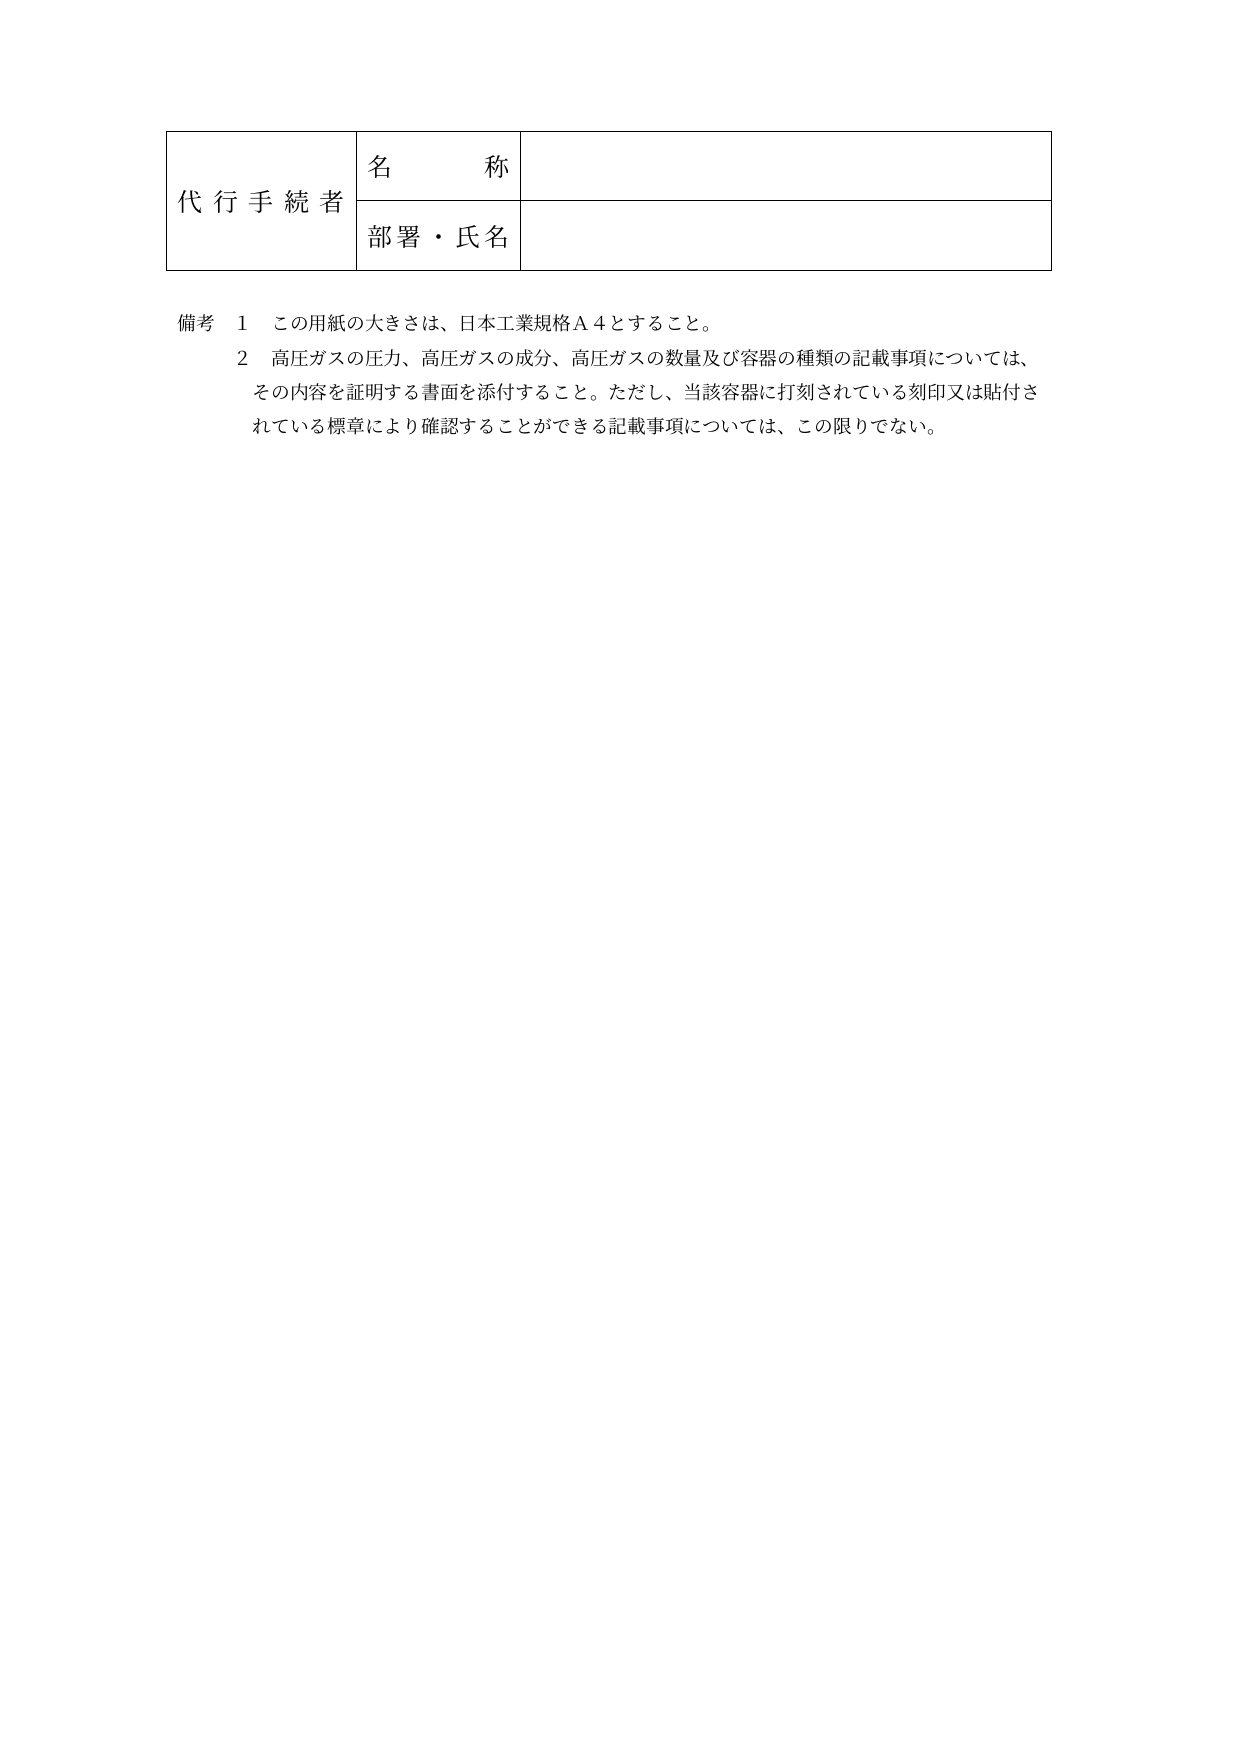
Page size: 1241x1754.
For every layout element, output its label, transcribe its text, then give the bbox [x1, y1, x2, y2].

table_cell 部署・氏名 [357, 201, 520, 270]
table_cell 代行手続者 [167, 132, 356, 270]
text ２ 高圧ガスの圧力、高圧ガスの成分、高圧ガスの数量及び容器の種類の記載事項については、 [177, 340, 1063, 374]
text その内容を証明する書面を添付すること。ただし、当該容器に打刻されている刻印又は貼付さ [177, 374, 1063, 409]
text れている標章により確認することができる記載事項については、この限りでない。 [177, 409, 1063, 443]
table_cell [521, 132, 1051, 200]
table_cell [521, 201, 1051, 270]
table_cell 名称 [357, 132, 520, 200]
text 備考 １ この用紙の大きさは、日本工業規格Ａ４とすること。 [177, 306, 1063, 340]
